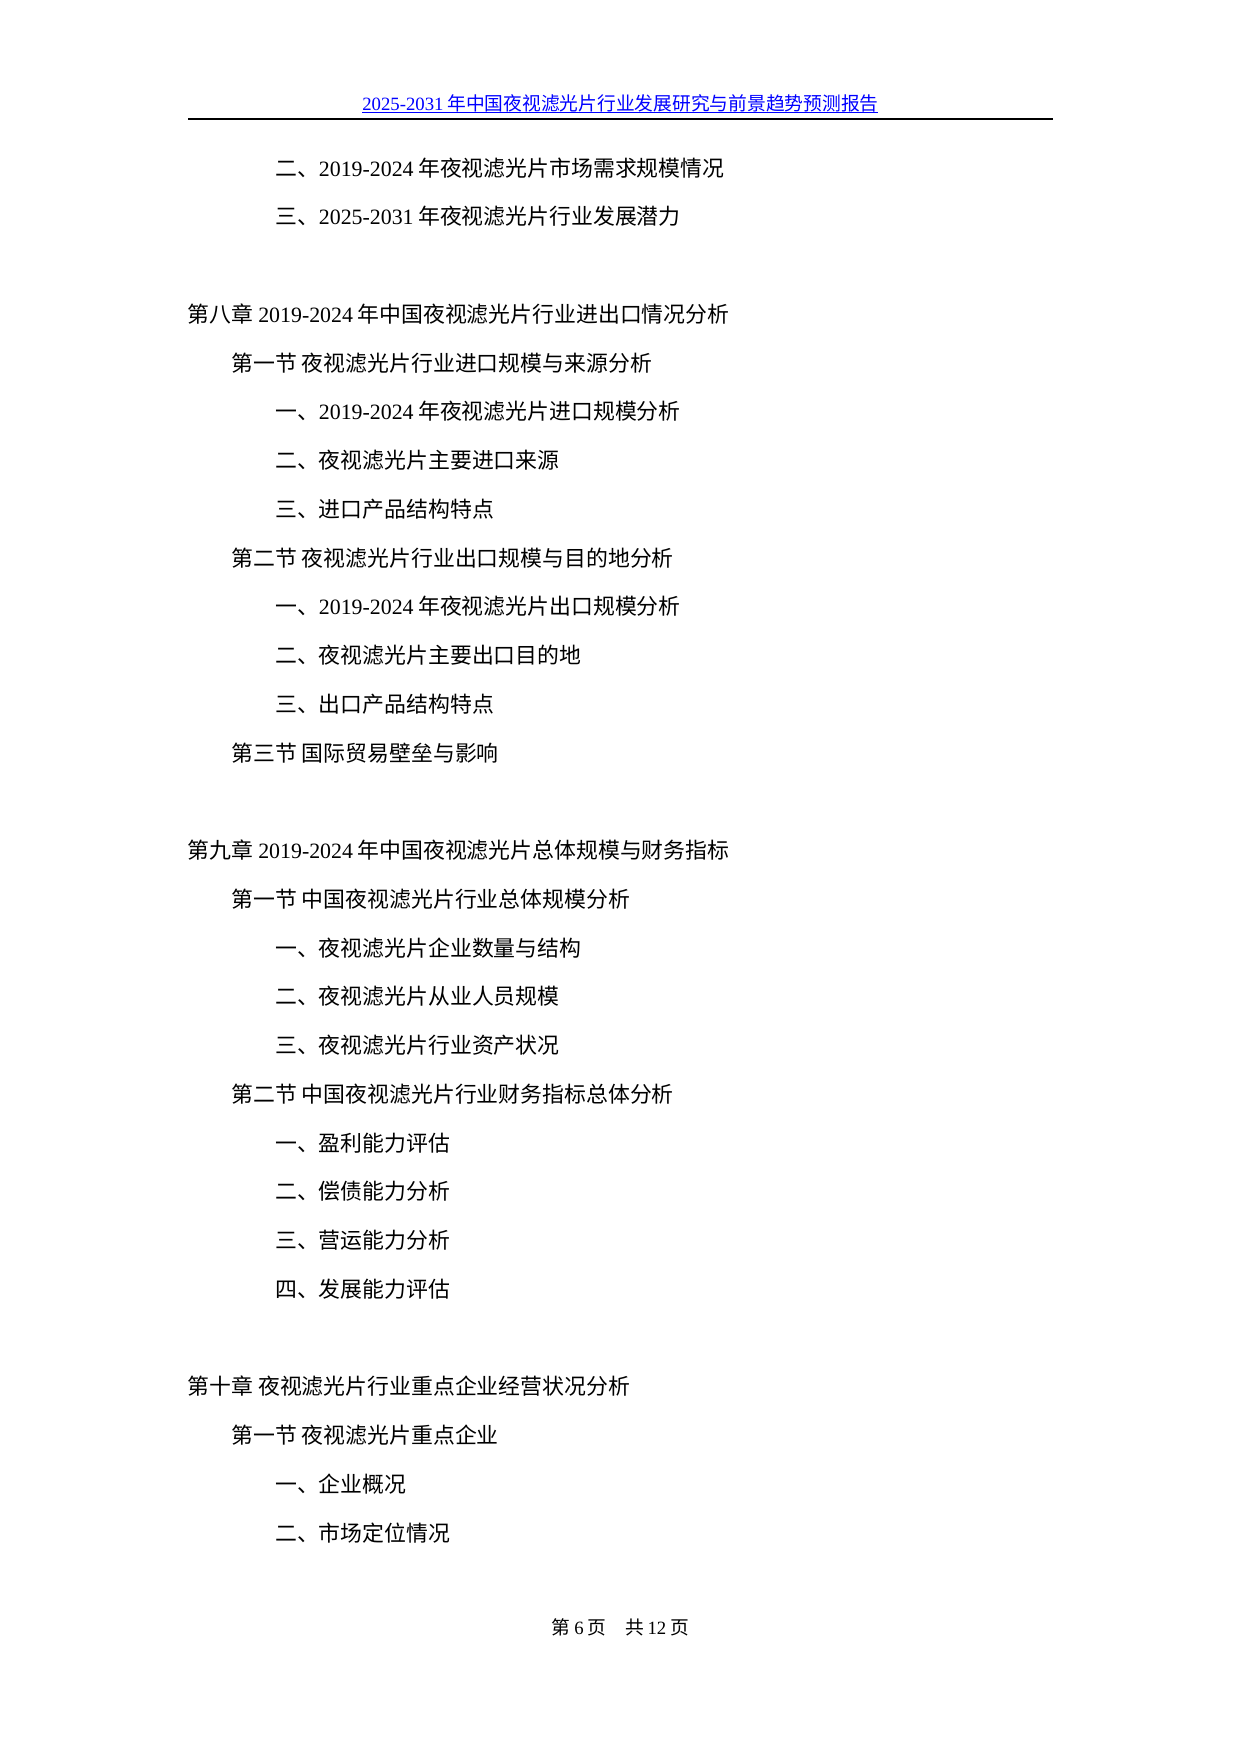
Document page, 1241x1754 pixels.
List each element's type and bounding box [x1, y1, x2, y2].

text [187, 150, 1053, 1548]
